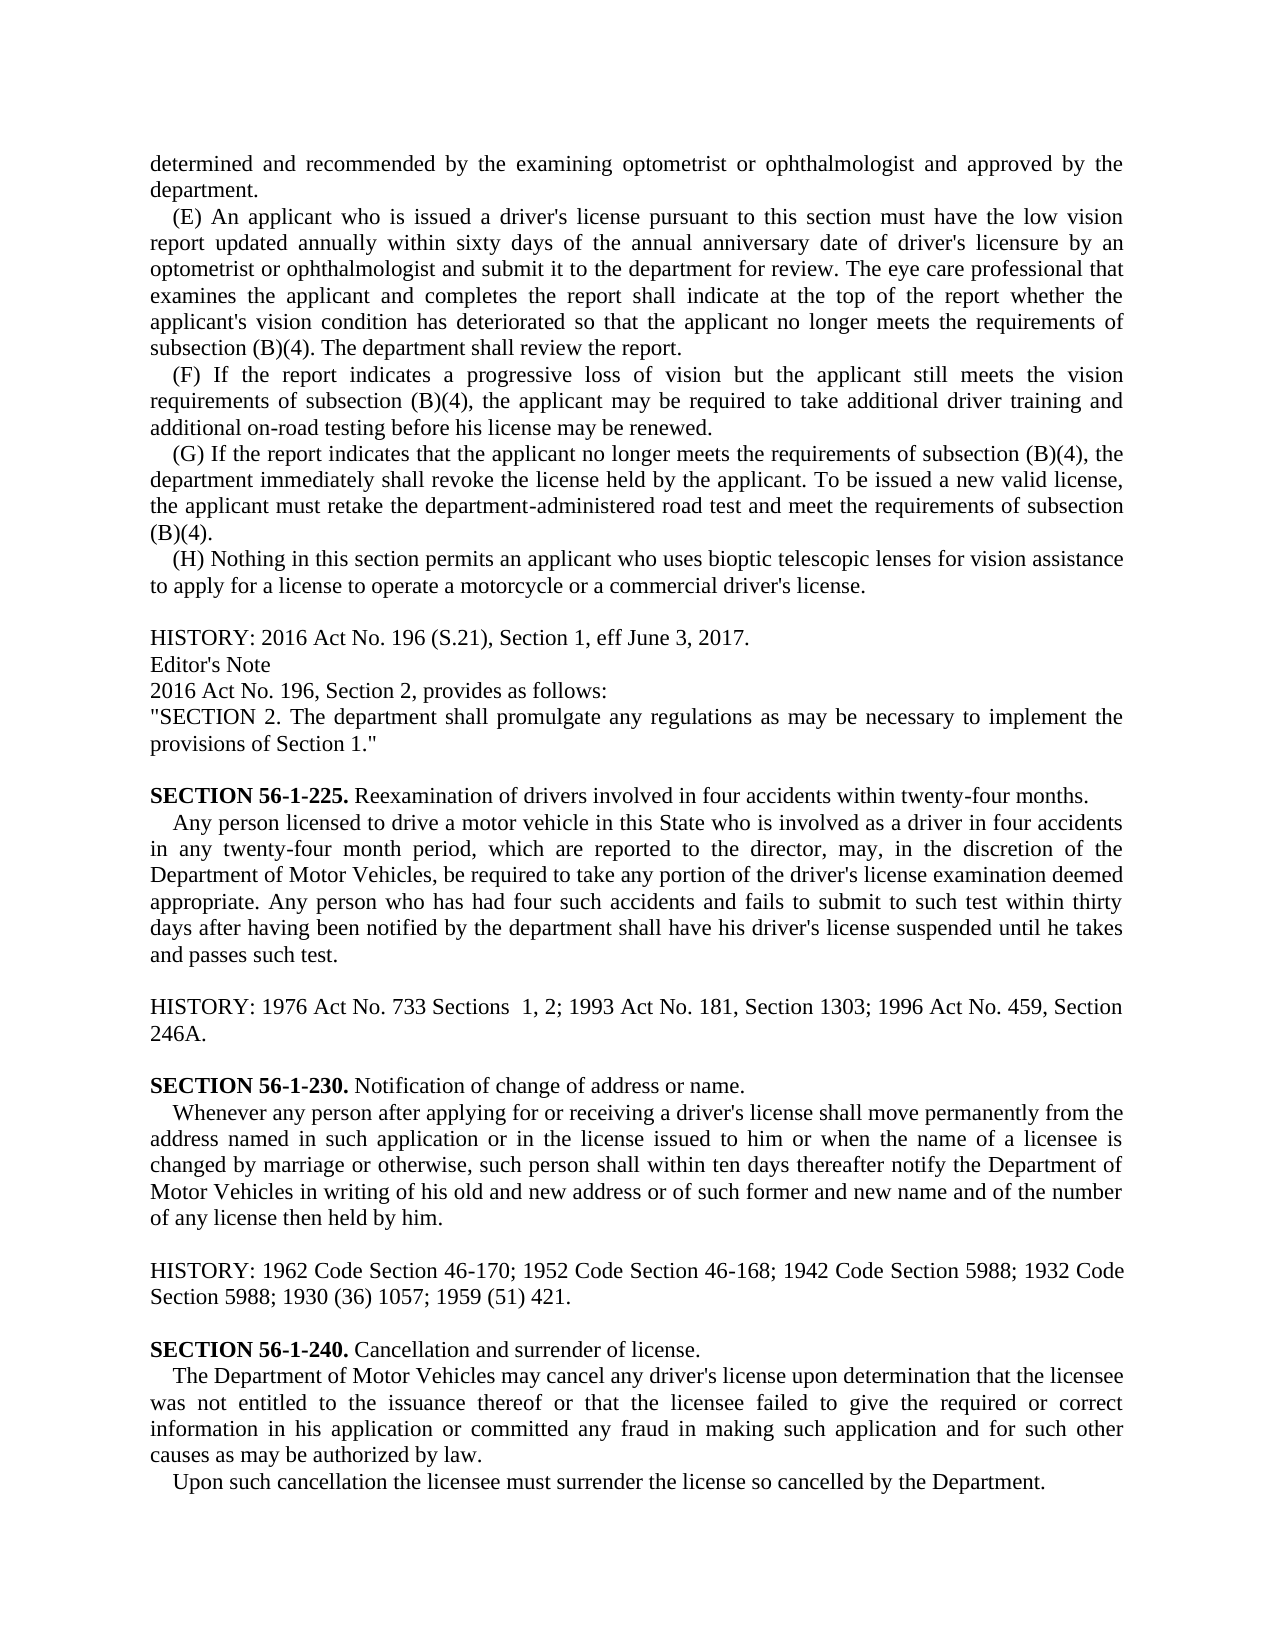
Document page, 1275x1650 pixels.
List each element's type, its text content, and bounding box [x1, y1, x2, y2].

text (H) Nothing in this section permits an applicant who uses bioptic telescopic lenses for vision assistance to apply for a license to operate a motorcycle or a commercial driver's license. [150, 545, 1125, 598]
text SECTION 56-1-225. Reexamination of drivers involved in four accidents within twenty-four months. [150, 782, 1125, 809]
text Upon such cancellation the licensee must surrender the license so cancelled by the Department. [150, 1468, 1125, 1494]
text Whenever any person after applying for or receiving a driver's license shall move permanently from the address named in such application or in the license issued to him or when the name of a licensee is changed by marriage or otherwise, such person shall within ten days thereafter notify the Department of Motor Vehicles in writing of his old and new address or of such former and new name and of the number of any license then held by him. [150, 1099, 1125, 1231]
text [150, 150, 1125, 203]
text SECTION 56-1-240. Cancellation and surrender of license. [150, 1336, 1125, 1362]
text Any person licensed to drive a motor vehicle in this State who is involved as a driver in four accidents in any twenty-four month period, which are reported to the director, may, in the discretion of the Department of Motor Vehicles, be required to take any portion of the driver's license examination deemed appropriate. Any person who has had four such accidents and fails to submit to such test within thirty days after having been notified by the department shall have his driver's license suspended until he takes and passes such test. [150, 809, 1125, 967]
text The Department of Motor Vehicles may cancel any driver's license upon determination that the licensee was not entitled to the issuance thereof or that the licensee failed to give the required or correct information in his application or committed any fraud in making such application and for such other causes as may be authorized by law. [150, 1362, 1125, 1468]
text HISTORY: 1962 Code Section 46-170; 1952 Code Section 46-168; 1942 Code Section 5988; 1932 Code Section 5988; 1930 (36) 1057; 1959 (51) 421. [150, 1257, 1125, 1309]
text (G) If the report indicates that the applicant no longer meets the requirements of subsection (B)(4), the department immediately shall revoke the license held by the applicant. To be issued a new valid license, the applicant must retake the department-administered road test and meet the requirements of subsection (B)(4). [150, 440, 1125, 545]
text HISTORY: 1976 Act No. 733 Sections 1, 2; 1993 Act No. 181, Section 1303; 1996 Act No. 459, Section 246A. [150, 993, 1125, 1046]
text 2016 Act No. 196, Section 2, provides as follows: [150, 677, 1125, 703]
text (E) An applicant who is issued a driver's license pursuant to this section must have the low vision report updated annually within sixty days of the annual anniversary date of driver's licensure by an optometrist or ophthalmologist and submit it to the department for review. The eye care professional that examines the applicant and completes the report shall indicate at the top of the report whether the applicant's vision condition has deteriorated so that the applicant no longer meets the requirements of subsection (B)(4). The department shall review the report. [150, 203, 1125, 361]
text "SECTION 2. The department shall promulgate any regulations as may be necessary to implement the provisions of Section 1." [150, 703, 1125, 756]
text SECTION 56-1-230. Notification of change of address or name. [150, 1072, 1125, 1099]
text HISTORY: 2016 Act No. 196 (S.21), Section 1, eff June 3, 2017. [150, 624, 1125, 651]
text (F) If the report indicates a progressive loss of vision but the applicant still meets the vision requirements of subsection (B)(4), the applicant may be required to take additional driver training and additional on-road testing before his license may be renewed. [150, 361, 1125, 440]
text Editor's Note [150, 651, 1125, 677]
